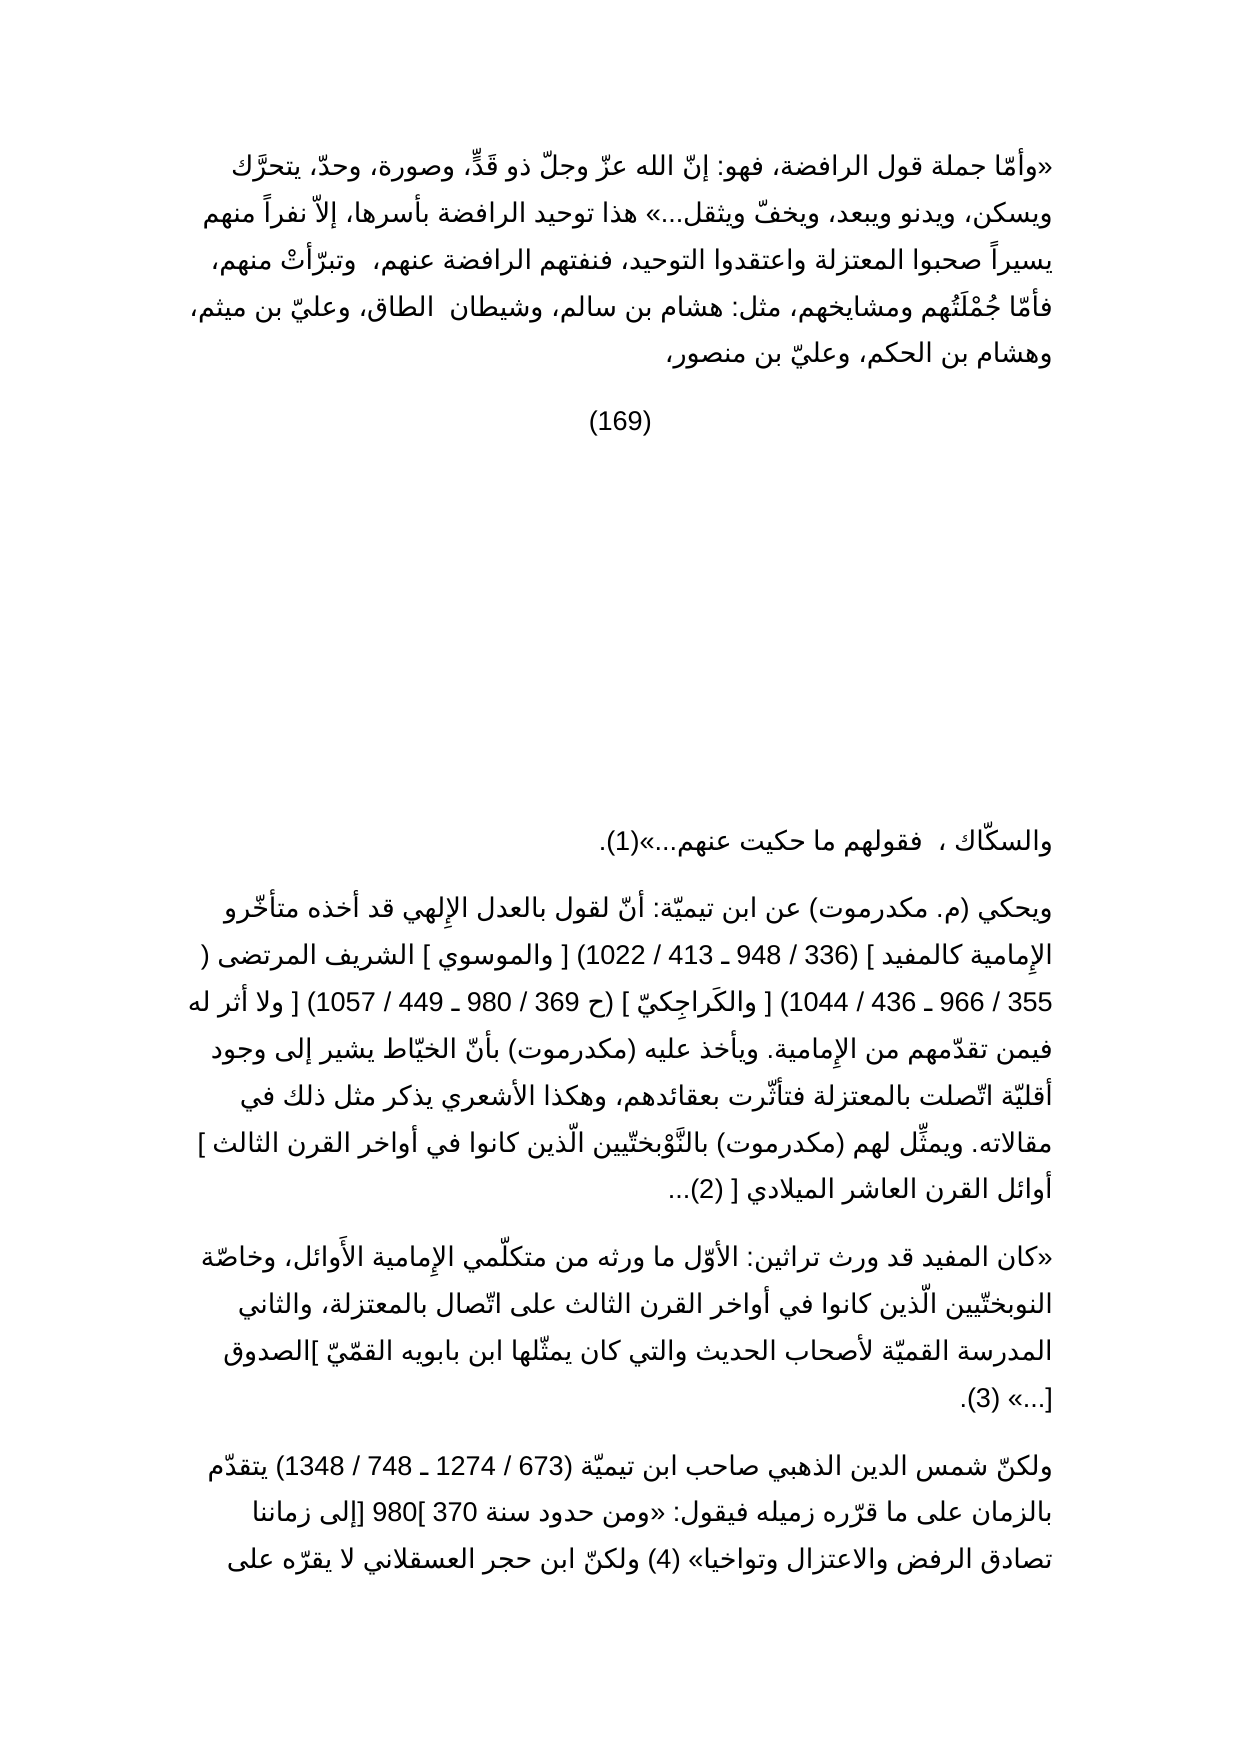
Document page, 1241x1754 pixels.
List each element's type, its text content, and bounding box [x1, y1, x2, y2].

text «كان المفيد قد ورث تراثين: الأوّل ما ورثه من متكلّمي الإِمامية الأَوائل، وخاصّة النوبختّيين الّذين كانوا في أواخر القرن الثالث على اتّصال بالمعتزلة، والثاني المدرسة القميّة لأصحاب الحديث والتي كان يمثّلها ابن بابويه القمّيّ ]الصدوق [...» (3). [187, 1241, 1053, 1413]
text «وأمّا جملة قول الرافضة، فهو: إنّ الله عزّ وجلّ ذو قَدٍّ، وصورة، وحدّ، يتحرَّك ويسكن، ويدنو ويبعد، ويخفّ ويثقل...» هذا توحيد الرافضة بأسرها، إلاّ نفراً منهم يسيراً صحبوا المعتزلة واعتقدوا التوحيد، فنفتهم الرافضة عنهم، وتبرّأتْ منهم، فأمّا جُمْلَتُهم ومشايخهم، مثل: هشام بن سالم، وشيطان الطاق، وعليّ بن ميثم، وهشام بن الحكم، وعليّ بن منصور، [187, 150, 1053, 369]
text (169) [187, 405, 1053, 436]
text ويحكي (م. مكدرموت) عن ابن تيميّة: أنّ لقول بالعدل الإِلهي قد أخذه متأخّرو الإِمامية كالمفيد ] (336 / 948 ـ 413 / 1022) [ والموسوي ] الشريف المرتضى (355 / 966 ـ 436 / 1044) [ والكَراجِكيّ ] (ح 369 / 980 ـ 449 / 1057) [ ولا أثر له فيمن تقدّمهم من الإِمامية. ويأخذ عليه (مكدرموت) بأنّ الخيّاط يشير إلى وجود أقليّة اتّصلت بالمعتزلة فتأثّرت بعقائدهم، وهكذا الأشعري يذكر مثل ذلك في مقالاته. ويمثِّل لهم (مكدرموت) بالنَّوْبختّيين الّذين كانوا في أواخر القرن الثالث ] أوائل القرن العاشر الميلادي [ (2)... [187, 892, 1053, 1205]
text والسكّاك ، فقولهم ما حكيت عنهم...»(1). [187, 824, 1053, 856]
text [187, 1449, 1053, 1574]
